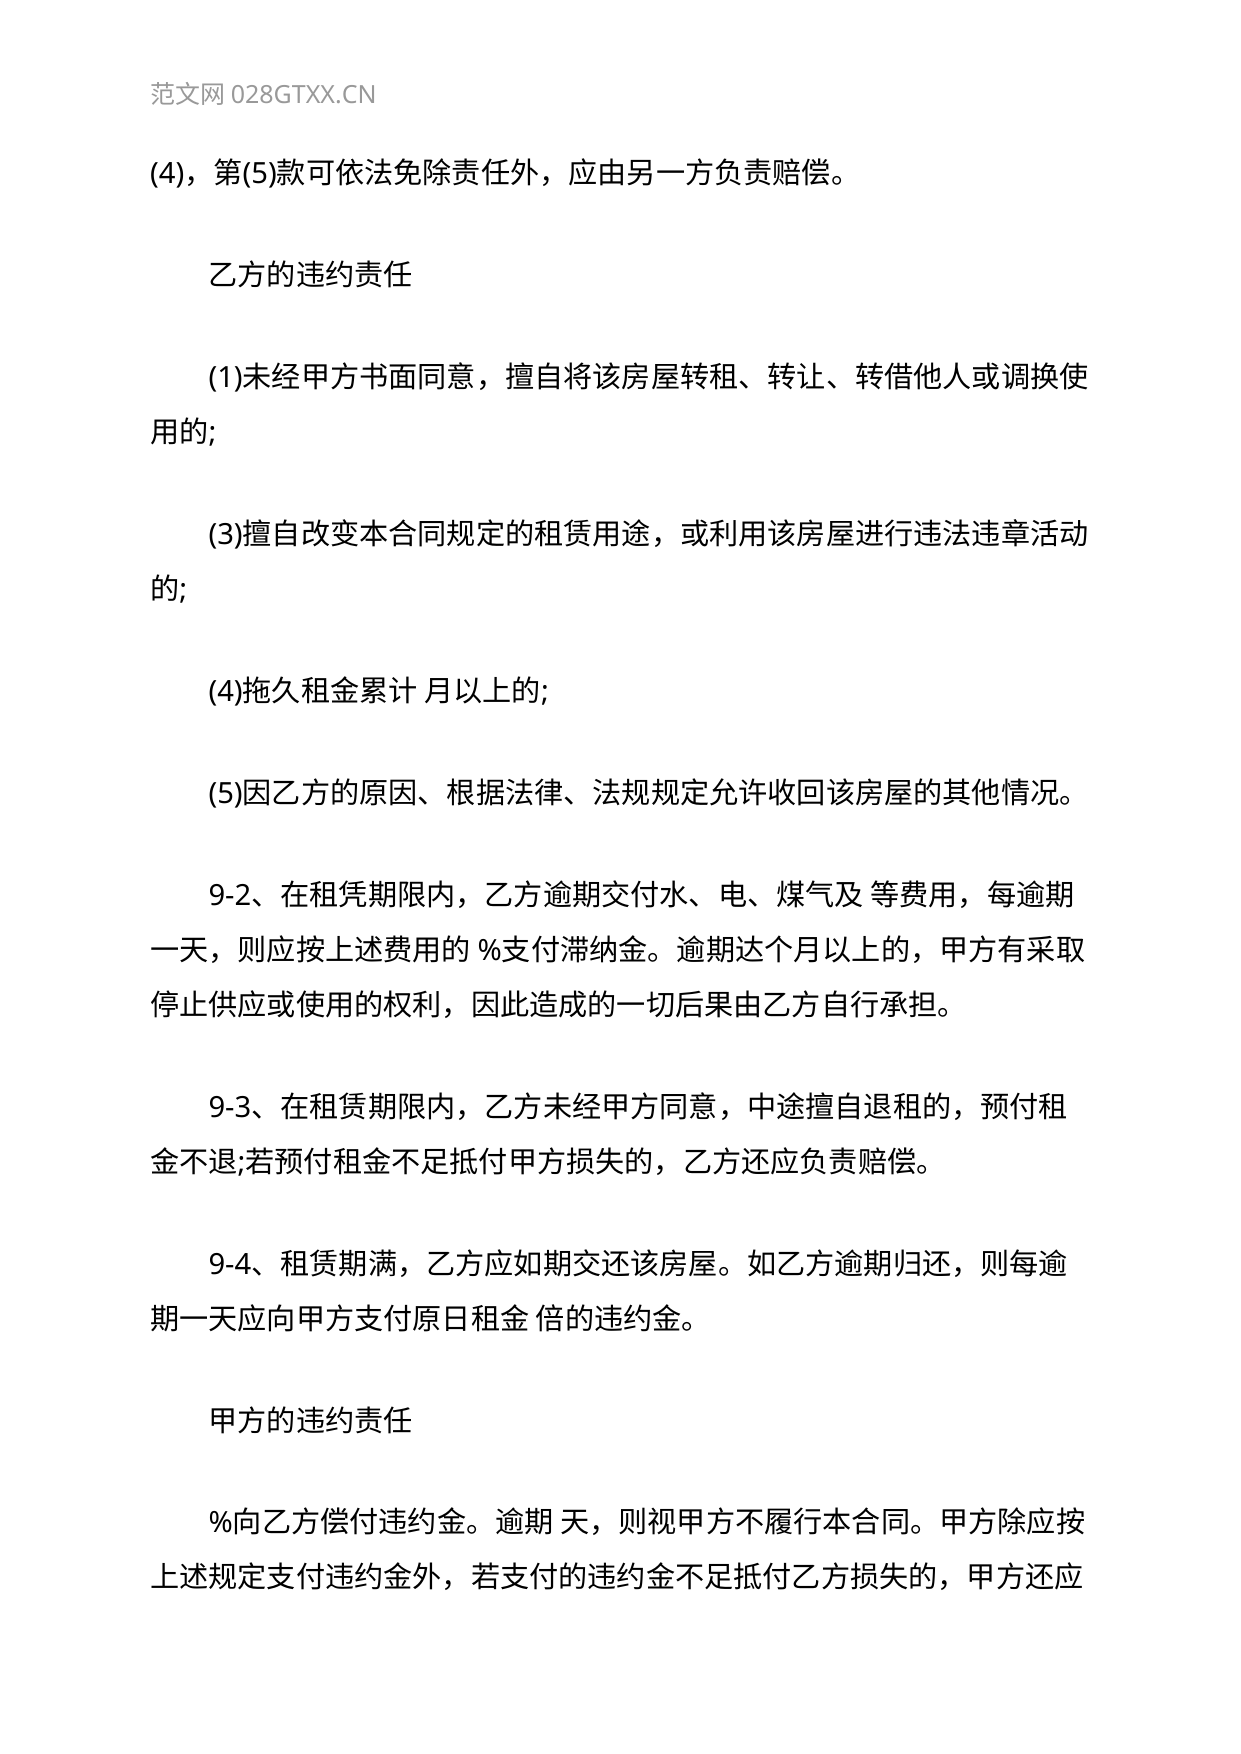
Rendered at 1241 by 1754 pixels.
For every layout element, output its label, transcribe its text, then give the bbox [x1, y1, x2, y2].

text 9-3、在租赁期限内，乙方未经甲方同意，中途擅自退租的，预付租金不退;若预付租金不足抵付甲方损失的，乙方还应负责赔偿。 [150, 1083, 1090, 1181]
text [150, 150, 1090, 192]
text (1)未经甲方书面同意，擅自将该房屋转租、转让、转借他人或调换使用的; [150, 354, 1090, 451]
text (4)拖久租金累计 月以上的; [150, 668, 1090, 710]
text 甲方的违约责任 [150, 1397, 1090, 1439]
text 9-4、租赁期满，乙方应如期交还该房屋。如乙方逾期归还，则每逾期一天应向甲方支付原日租金 倍的违约金。 [150, 1240, 1090, 1338]
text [150, 1499, 1090, 1596]
text (5)因乙方的原因、根据法律、法规规定允许收回该房屋的其他情况。 [150, 770, 1090, 812]
text 乙方的违约责任 [150, 252, 1090, 294]
text (3)擅自改变本合同规定的租赁用途，或利用该房屋进行违法违章活动的; [150, 511, 1090, 608]
text 9-2、在租凭期限内，乙方逾期交付水、电、煤气及 等费用，每逾期一天，则应按上述费用的 %支付滞纳金。逾期达个月以上的，甲方有采取停止供应或使用的权利，因此造成的一切后果由乙方自行承担。 [150, 872, 1090, 1024]
